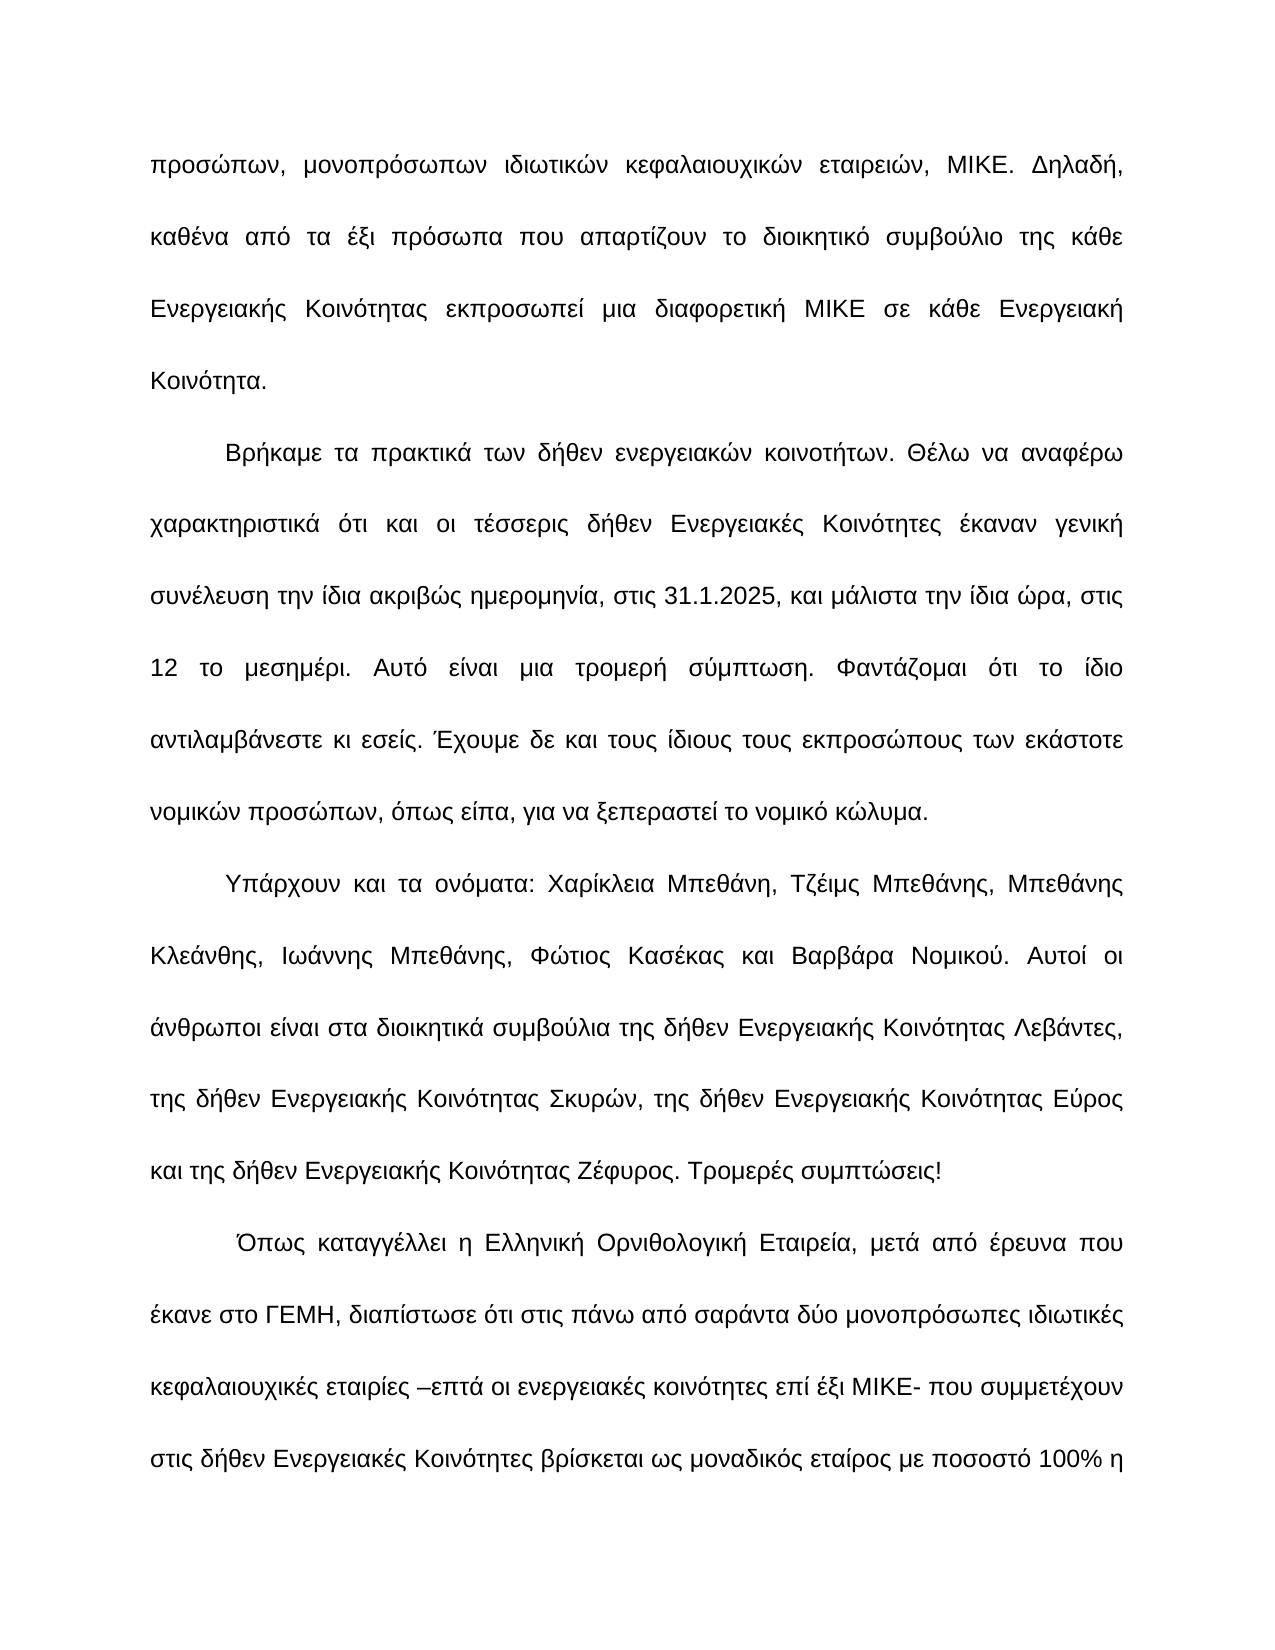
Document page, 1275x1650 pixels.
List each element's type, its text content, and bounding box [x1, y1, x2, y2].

text Βρήκαμε τα πρακτικά των δήθεν ενεργειακών κοινοτήτων. Θέλω να αναφέρω χαρακτηριστικά ότι και οι τέσσερις δήθεν Ενεργειακές Κοινότητες έκαναν γενική συνέλευση την ίδια ακριβώς ημερομηνία, στις 31.1.2025, και μάλιστα την ίδια ώρα, στις 12 το μεσημέρι. Αυτό είναι μια τρομερή σύμπτωση. Φαντάζομαι ότι το ίδιο αντιλαμβάνεστε κι εσείς. Έχουμε δε και τους ίδιους τους εκπροσώπους των εκάστοτε νομικών προσώπων, όπως είπα, για να ξεπεραστεί το νομικό κώλυμα. [150, 437, 1125, 826]
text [150, 1228, 1125, 1472]
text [150, 150, 1125, 394]
text Υπάρχουν και τα ονόματα: Χαρίκλεια Μπεθάνη, Τζέιμς Μπεθάνης, Μπεθάνης Κλεάνθης, Ιωάννης Μπεθάνης, Φώτιος Κασέκας και Βαρβάρα Νομικού. Αυτοί οι άνθρωποι είναι στα διοικητικά συμβούλια της δήθεν Ενεργειακής Κοινότητας Λεβάντες, της δήθεν Ενεργειακής Κοινότητας Σκυρών, της δήθεν Ενεργειακής Κοινότητας Εύρος και της δήθεν Ενεργειακής Κοινότητας Ζέφυρος. Τρομερές συμπτώσεις! [150, 869, 1125, 1185]
